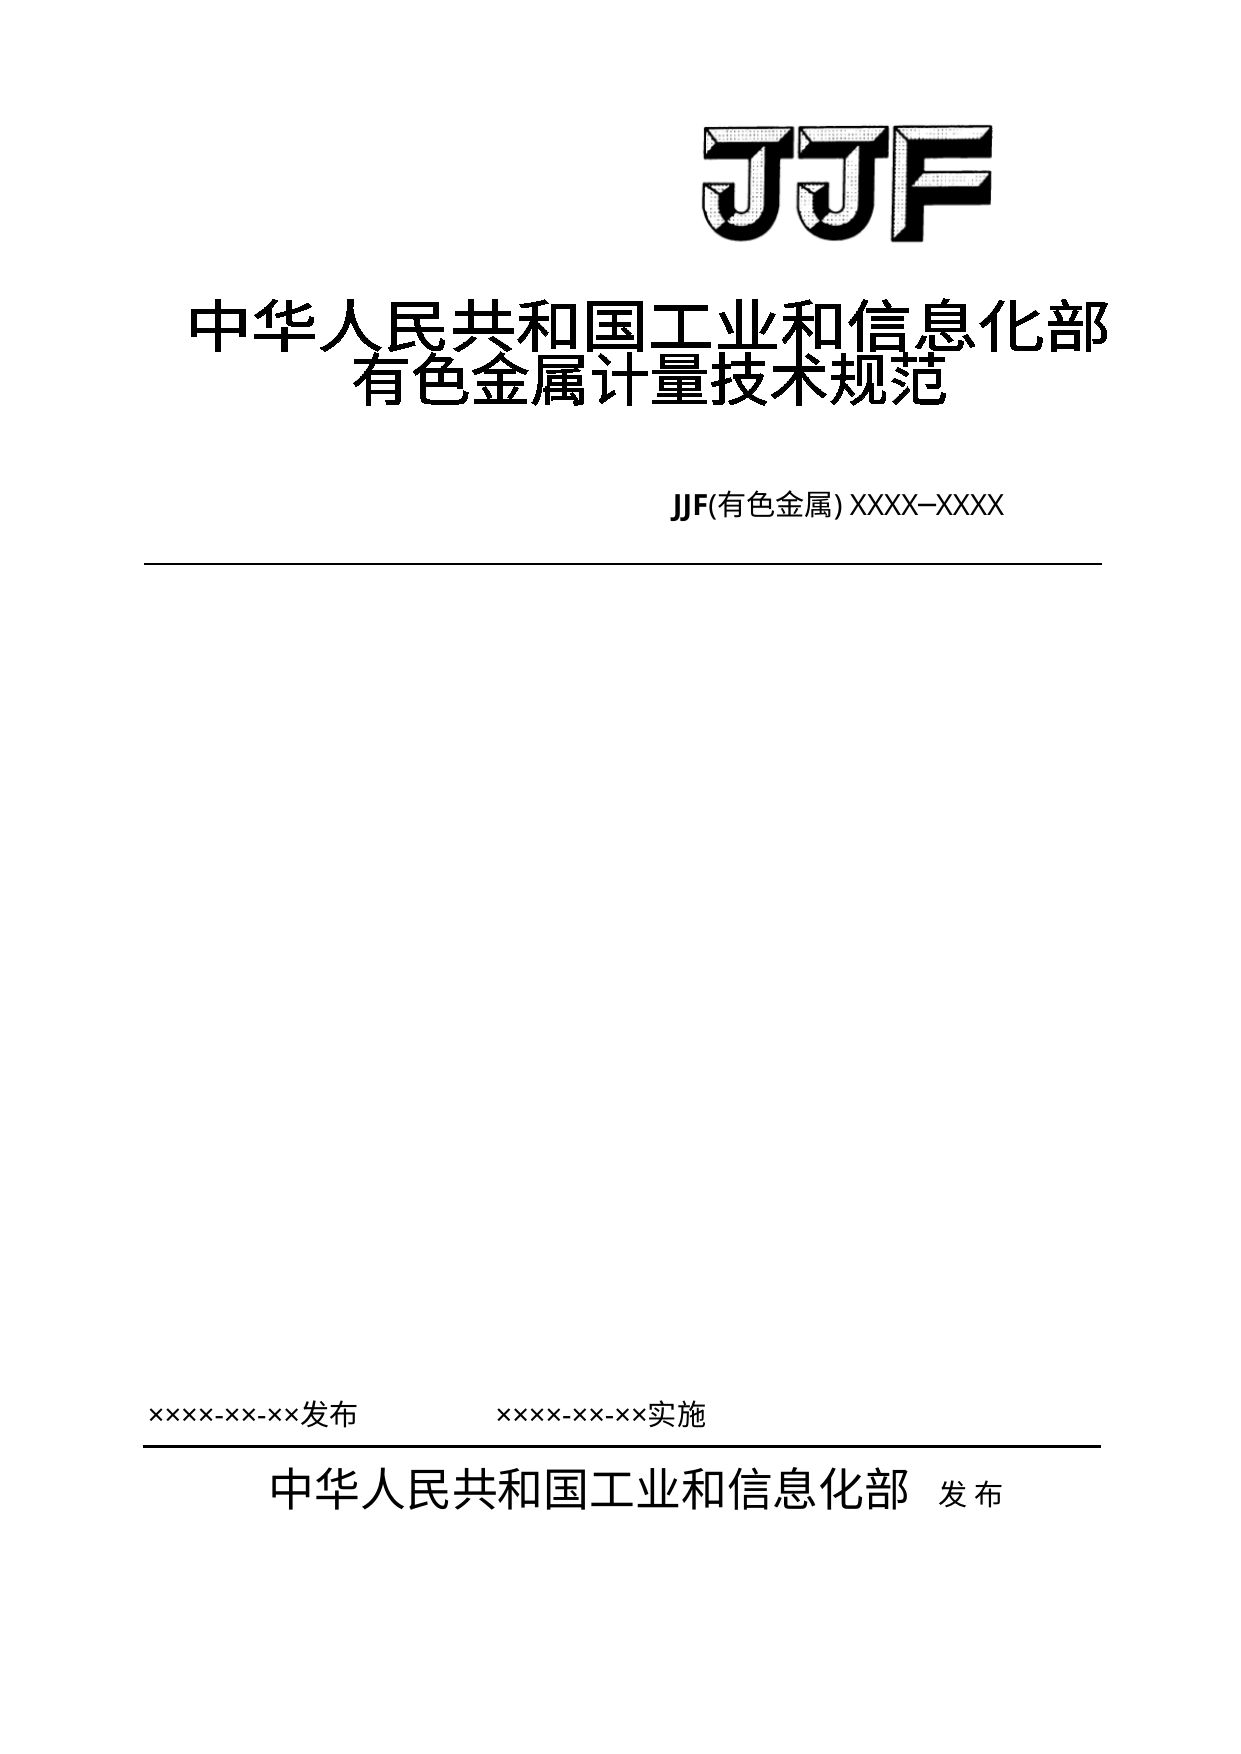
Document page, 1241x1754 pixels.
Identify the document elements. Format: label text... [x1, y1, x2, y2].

picture [694, 116, 1001, 254]
text ××××-××-××发布 ××××-××-××实施 [148, 1380, 1152, 1445]
text JJF(有色金属) XXXX─XXXX [148, 470, 1004, 535]
